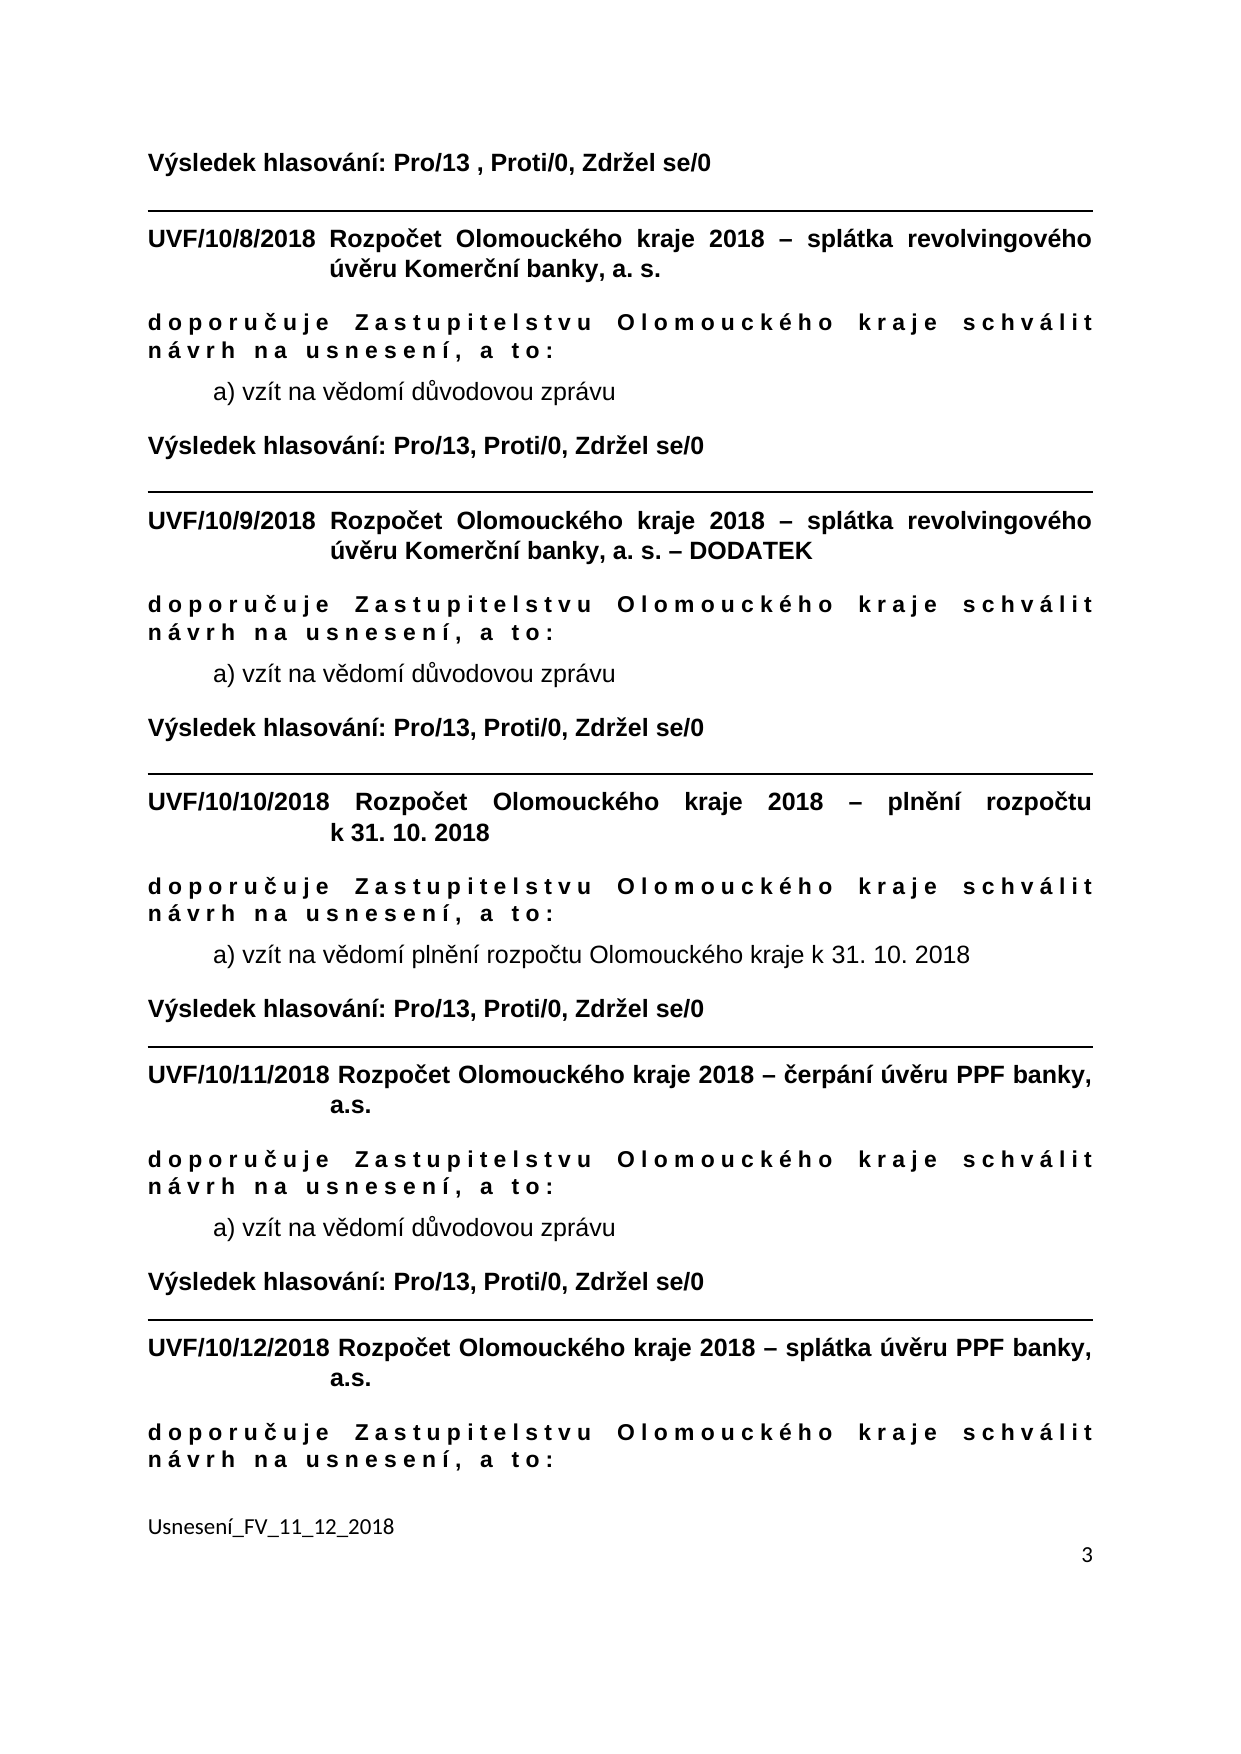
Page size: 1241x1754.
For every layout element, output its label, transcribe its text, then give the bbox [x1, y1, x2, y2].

table_header Rozpočet Olomouckého kraje 2018 – splátka úvěru PPF banky, a.s. [330, 1321, 1093, 1406]
table_header UVF/10/11/2018 [148, 1048, 330, 1133]
table_header Rozpočet Olomouckého kraje 2018 – čerpání úvěru PPF banky, a.s. [330, 1048, 1093, 1133]
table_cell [148, 1406, 1093, 1486]
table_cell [148, 1133, 1093, 1297]
table_cell UVF/10/9/2018 [148, 493, 330, 578]
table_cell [148, 148, 1093, 210]
table_header UVF/10/12/2018 [148, 1321, 330, 1406]
table_cell Výsledek hlasování: Pro/13, Proti/0, Zdržel se/0 [148, 579, 1093, 773]
table_cell Rozpočet Olomouckého kraje 2018 – splátka revolvingového úvěru Komerční banky, a. s. – DODATEK [330, 493, 1093, 578]
table_cell Výsledek hlasování: Pro/13, Proti/0, Zdržel se/0 [148, 860, 1093, 1024]
table_cell Rozpočet Olomouckého kraje 2018 – plnění rozpočtu k 31. 10. 2018 [330, 775, 1093, 860]
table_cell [148, 212, 1093, 491]
table_cell UVF/10/10/2018 [148, 775, 330, 860]
